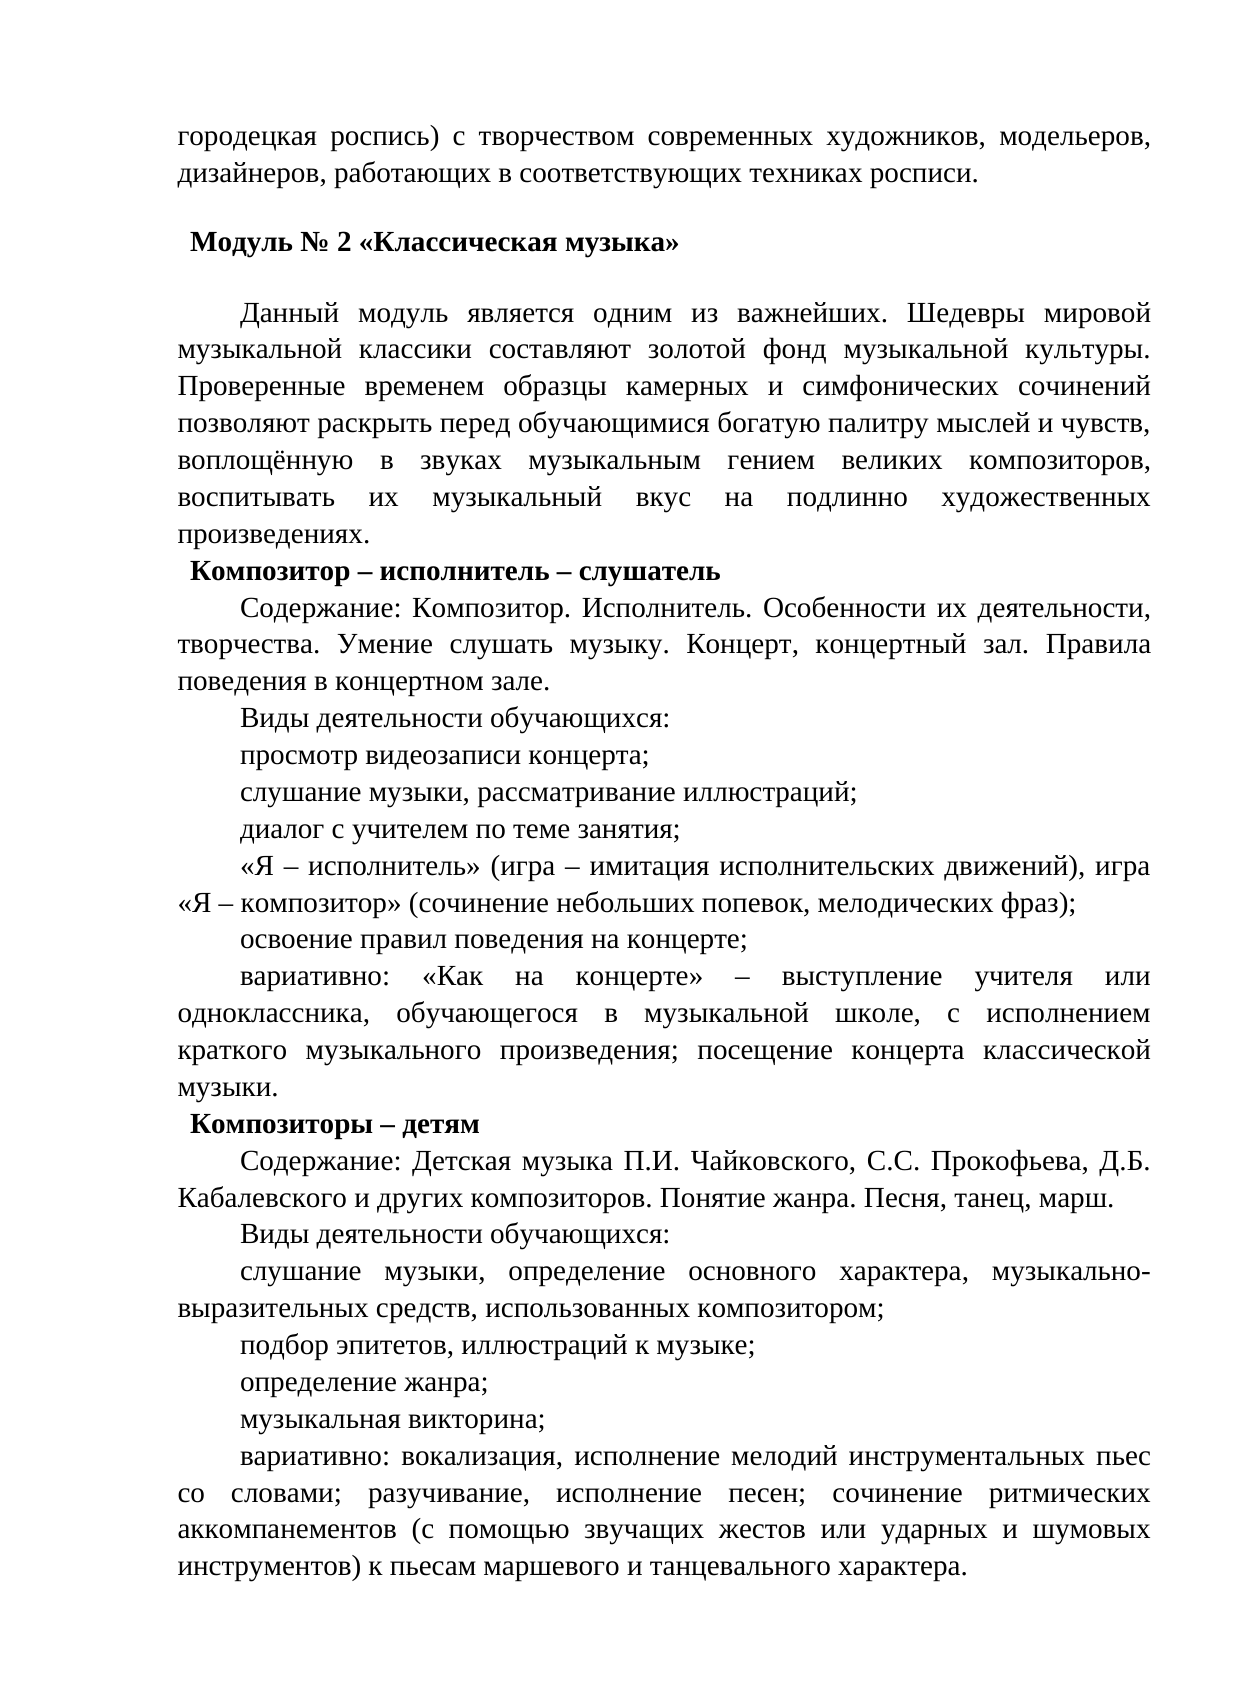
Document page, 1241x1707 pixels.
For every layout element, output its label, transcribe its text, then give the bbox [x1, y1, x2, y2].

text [177, 118, 1152, 188]
text вариативно: вокализация, исполнение мелодий инструментальных пьес со словами; разучивание, исполнение песен; сочинение ритмических аккомпанементов (с помощью звучащих жестов или ударных и шумовых инструментов) к пьесам маршевого и танцевального характера. [177, 1438, 1152, 1582]
text Содержание: Композитор. Исполнитель. Особенности их деятельности, творчества. Умение слушать музыку. Концерт, концертный зал. Правила поведения в концертном зале. [177, 590, 1152, 697]
text Модуль № 2 «Классическая музыка» [190, 224, 1152, 258]
text Виды деятельности обучающихся: [177, 700, 1152, 734]
text вариативно: «Как на концерте» – выступление учителя или одноклассника, обучающегося в музыкальной школе, с исполнением краткого музыкального произведения; посещение концерта классической музыки. [177, 958, 1152, 1103]
text освоение правил поведения на концерте; [177, 922, 1152, 955]
text определение жанра; [177, 1364, 1152, 1398]
text слушание музыки, рассматривание иллюстраций; [177, 774, 1152, 808]
text подбор эпитетов, иллюстраций к музыке; [177, 1327, 1152, 1361]
text Композиторы – детям [190, 1106, 1152, 1139]
text Данный модуль является одним из важнейших. Шедевры мировой музыкальной классики составляют золотой фонд музыкальной культуры. Проверенные временем образцы камерных и симфонических сочинений позволяют раскрыть перед обучающимися богатую палитру мыслей и чувств, воплощённую в звуках музыкальным гением великих композиторов, воспитывать их музыкальный вкус на подлинно художественных произведениях. [177, 295, 1152, 549]
text Композитор – исполнитель – слушатель [190, 553, 1152, 586]
text просмотр видеозаписи концерта; [177, 737, 1152, 771]
text слушание музыки, определение основного характера, музыкально-выразительных средств, использованных композитором; [177, 1253, 1152, 1324]
text «Я – исполнитель» (игра – имитация исполнительских движений), игра «Я – композитор» (сочинение небольших попевок, мелодических фраз); [177, 848, 1152, 918]
text диалог с учителем по теме занятия; [177, 811, 1152, 844]
text Содержание: Детская музыка П.И. Чайковского, С.С. Прокофьева, Д.Б. Кабалевского и других композиторов. Понятие жанра. Песня, танец, марш. [177, 1143, 1152, 1213]
text музыкальная викторина; [177, 1401, 1152, 1434]
text Виды деятельности обучающихся: [177, 1217, 1152, 1250]
